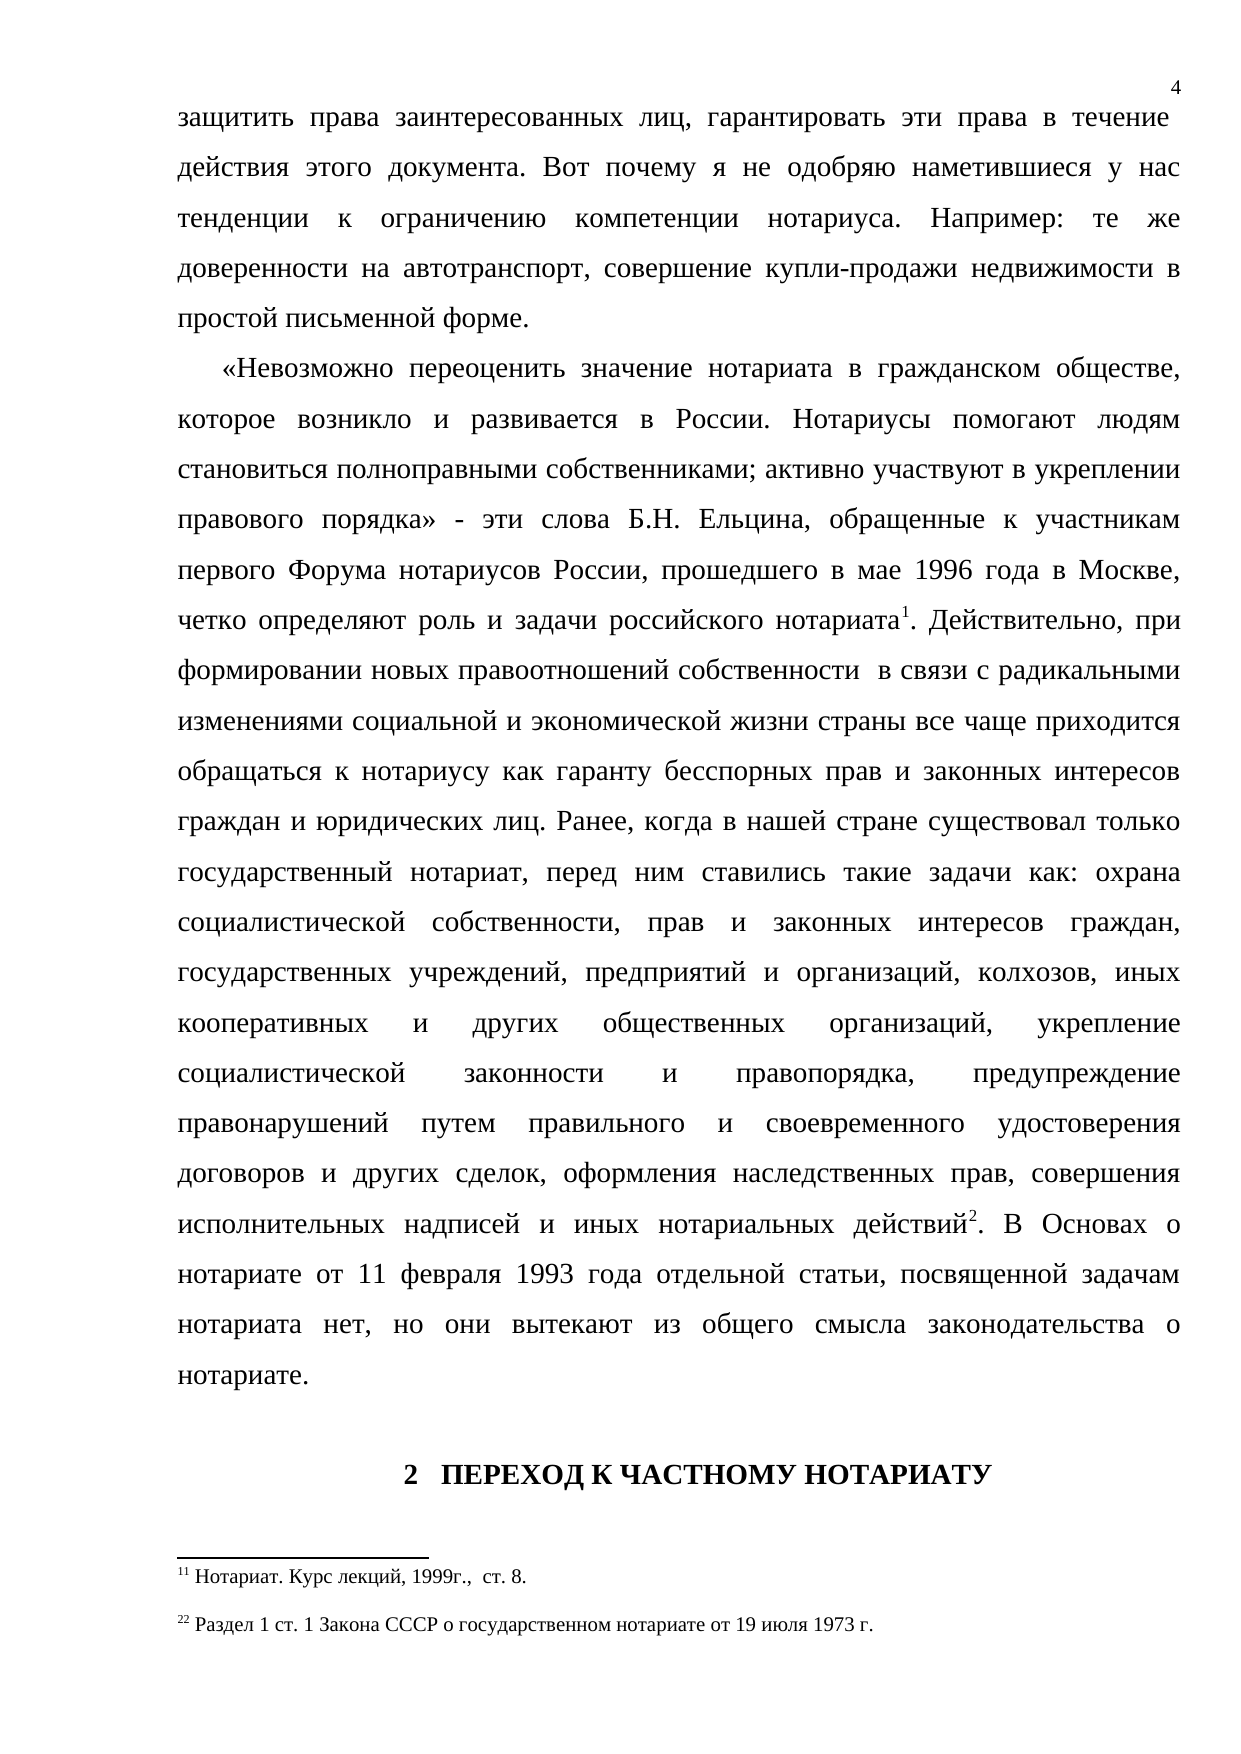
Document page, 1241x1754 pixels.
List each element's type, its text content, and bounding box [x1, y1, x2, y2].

list ПЕРЕХОД К ЧАСТНОМУ НОТАРИАТУ [215, 1457, 1181, 1491]
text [177, 99, 1181, 334]
text «Невозможно переоценить значение нотариата в гражданском обществе, которое возникло и развивается в России. Нотариусы помогают людям становиться полноправными собственниками; активно участвуют в укреплении правового порядка» - эти слова Б.Н. Ельцина, обращенные к участникам первого Форума нотариусов России, прошедшего в мае 1996 года в Москве, четко определяют роль и задачи российского нотариата1. Действительно, при формировании новых правоотношений собственности в связи с радикальными изменениями социальной и экономической жизни страны все чаще приходится обращаться к нотариусу как гаранту бесспорных прав и законных интересов граждан и юридических лиц. Ранее, когда в нашей стране существовал только государственный нотариат, перед ним ставились такие задачи как: охрана социалистической собственности, прав и законных интересов граждан, государственных учреждений, предприятий и организаций, колхозов, иных кооперативных и других общественных организаций, укрепление социалистической законности и правопорядка, предупреждение правонарушений путем правильного и своевременного удостоверения договоров и других сделок, оформления наследственных прав, совершения исполнительных надписей и иных нотариальных действий2. В Основах о нотариате от 11 февраля 1993 года отдельной статьи, посвященной задачам нотариата нет, но они вытекают из общего смысла законодательства о нотариате. [177, 351, 1181, 1390]
